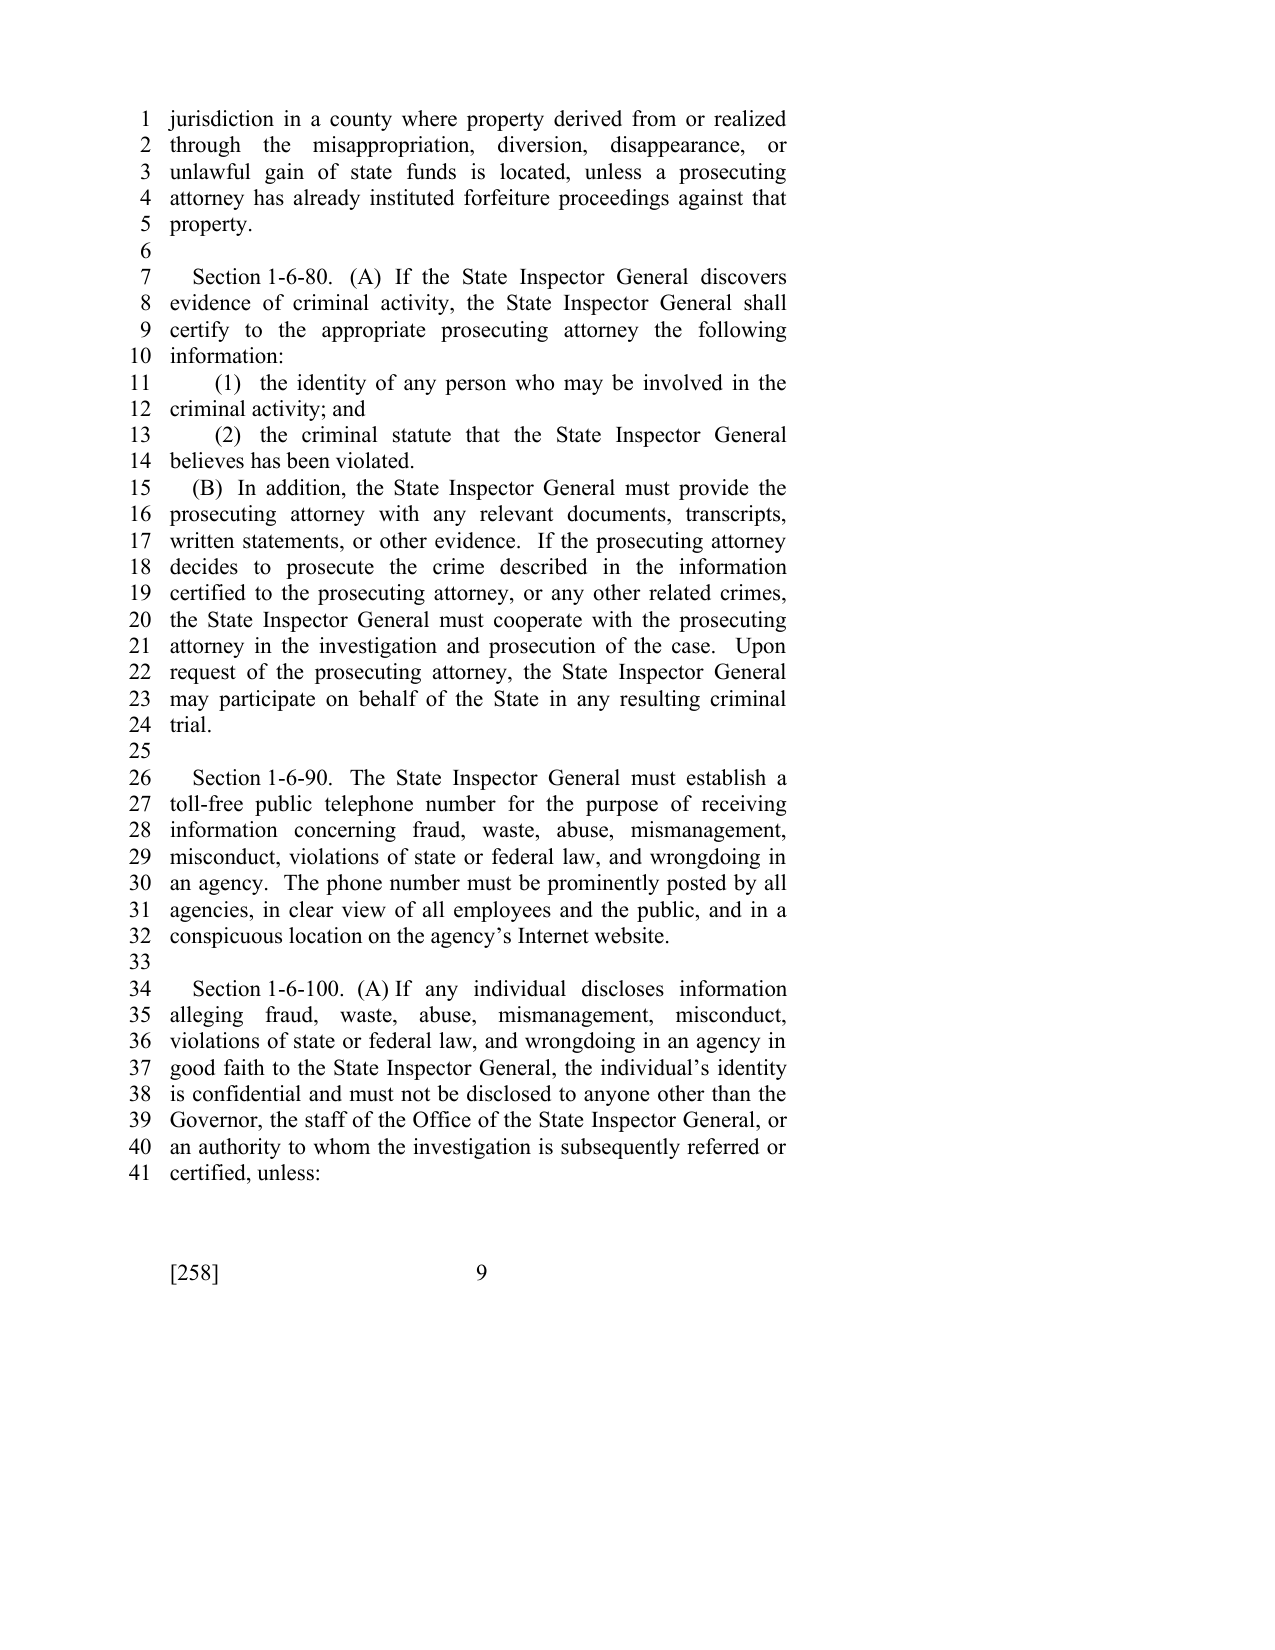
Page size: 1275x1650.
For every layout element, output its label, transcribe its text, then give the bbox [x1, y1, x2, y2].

text (1) the identity of any person who may be involved in the criminal activity; and [169, 368, 787, 421]
text (B) In addition, the State Inspector General must provide the prosecuting attorney with any relevant documents, transcripts, written statements, or other evidence. If the prosecuting attorney decides to prosecute the crime described in the information certified to the prosecuting attorney, or any other related crimes, the State Inspector General must cooperate with the prosecuting attorney in the investigation and prosecution of the case. Upon request of the prosecuting attorney, the State Inspector General may participate on behalf of the State in any resulting criminal trial. [169, 474, 787, 737]
text Section 1-6-100. (A) If any individual discloses information alleging fraud, waste, abuse, mismanagement, misconduct, violations of state or federal law, and wrongdoing in an agency in good faith to the State Inspector General, the individual’s identity is confidential and must not be disclosed to anyone other than the Governor, the staff of the Office of the State Inspector General, or an authority to whom the investigation is subsequently referred or certified, unless: [169, 975, 787, 1186]
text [169, 105, 787, 237]
text Section 1-6-90. The State Inspector General must establish a toll-free public telephone number for the purpose of receiving information concerning fraud, waste, abuse, mismanagement, misconduct, violations of state or federal law, and wrongdoing in an agency. The phone number must be prominently posted by all agencies, in clear view of all employees and the public, and in a conspicuous location on the agency’s Internet website. [169, 764, 787, 948]
text (2) the criminal statute that the State Inspector General believes has been violated. [169, 421, 787, 474]
text Section 1-6-80. (A) If the State Inspector General discovers evidence of criminal activity, the State Inspector General shall certify to the appropriate prosecuting attorney the following information: [169, 263, 787, 368]
